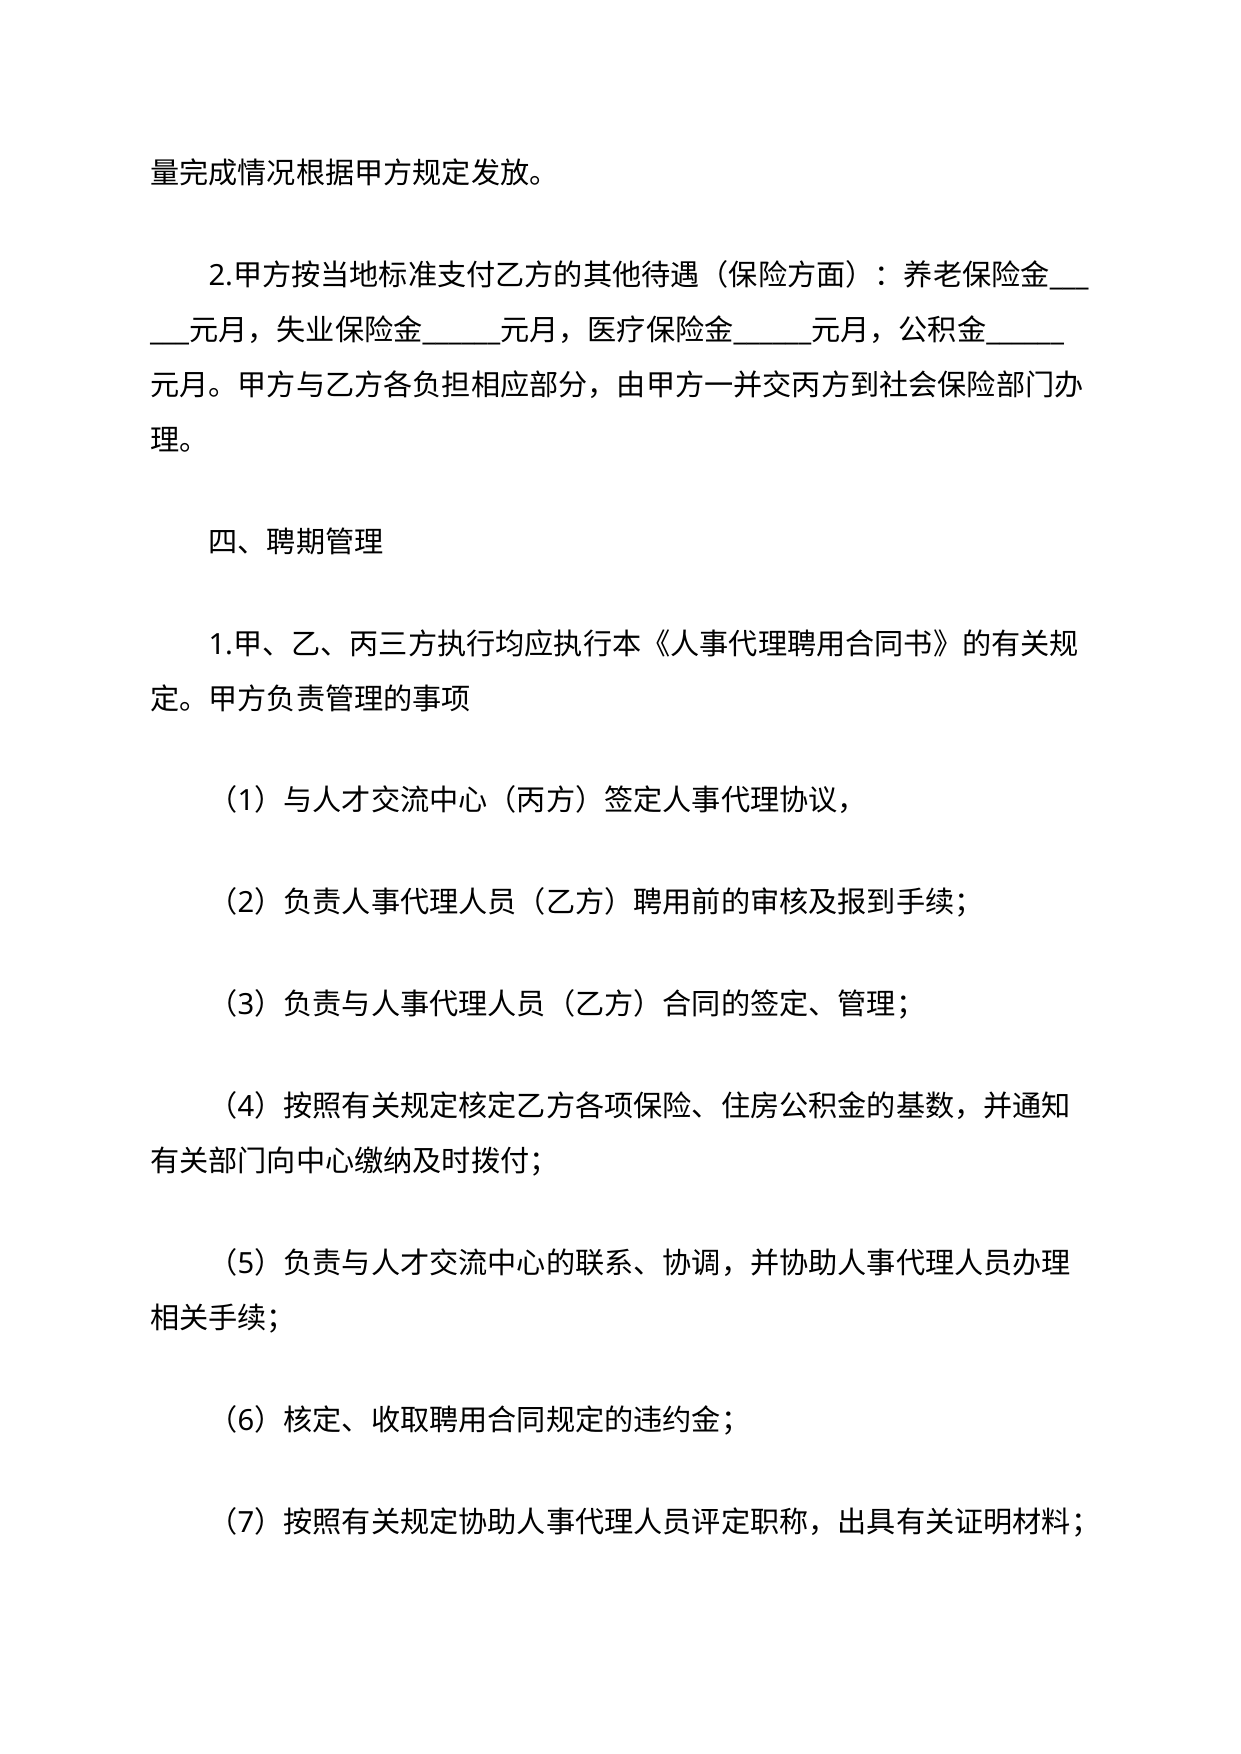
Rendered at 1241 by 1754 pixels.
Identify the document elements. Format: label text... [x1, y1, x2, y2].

text （6）核定、收取聘用合同规定的违约金； [150, 1396, 1090, 1439]
text （4）按照有关规定核定乙方各项保险、住房公积金的基数，并通知有关部门向中心缴纳及时拨付； [150, 1083, 1090, 1180]
text （5）负责与人才交流中心的联系、协调，并协助人事代理人员办理相关手续； [150, 1240, 1090, 1337]
text （3）负责与人事代理人员（乙方）合同的签定、管理； [150, 981, 1090, 1023]
text 四、聘期管理 [150, 518, 1090, 561]
text 1.甲、乙、丙三方执行均应执行本《人事代理聘用合同书》的有关规定。甲方负责管理的事项 [150, 620, 1090, 717]
text （2）负责人事代理人员（乙方）聘用前的审核及报到手续； [150, 879, 1090, 921]
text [150, 150, 1090, 192]
text （7）按照有关规定协助人事代理人员评定职称，出具有关证明材料； [150, 1498, 1090, 1541]
text （1）与人才交流中心（丙方）签定人事代理协议， [150, 777, 1090, 819]
text 2.甲方按当地标准支付乙方的其他待遇（保险方面）：养老保险金______元月，失业保险金______元月，医疗保险金______元月，公积金______元月。甲方与乙方各负担相应部分，由甲方一并交丙方到社会保险部门办理。 [150, 252, 1090, 459]
